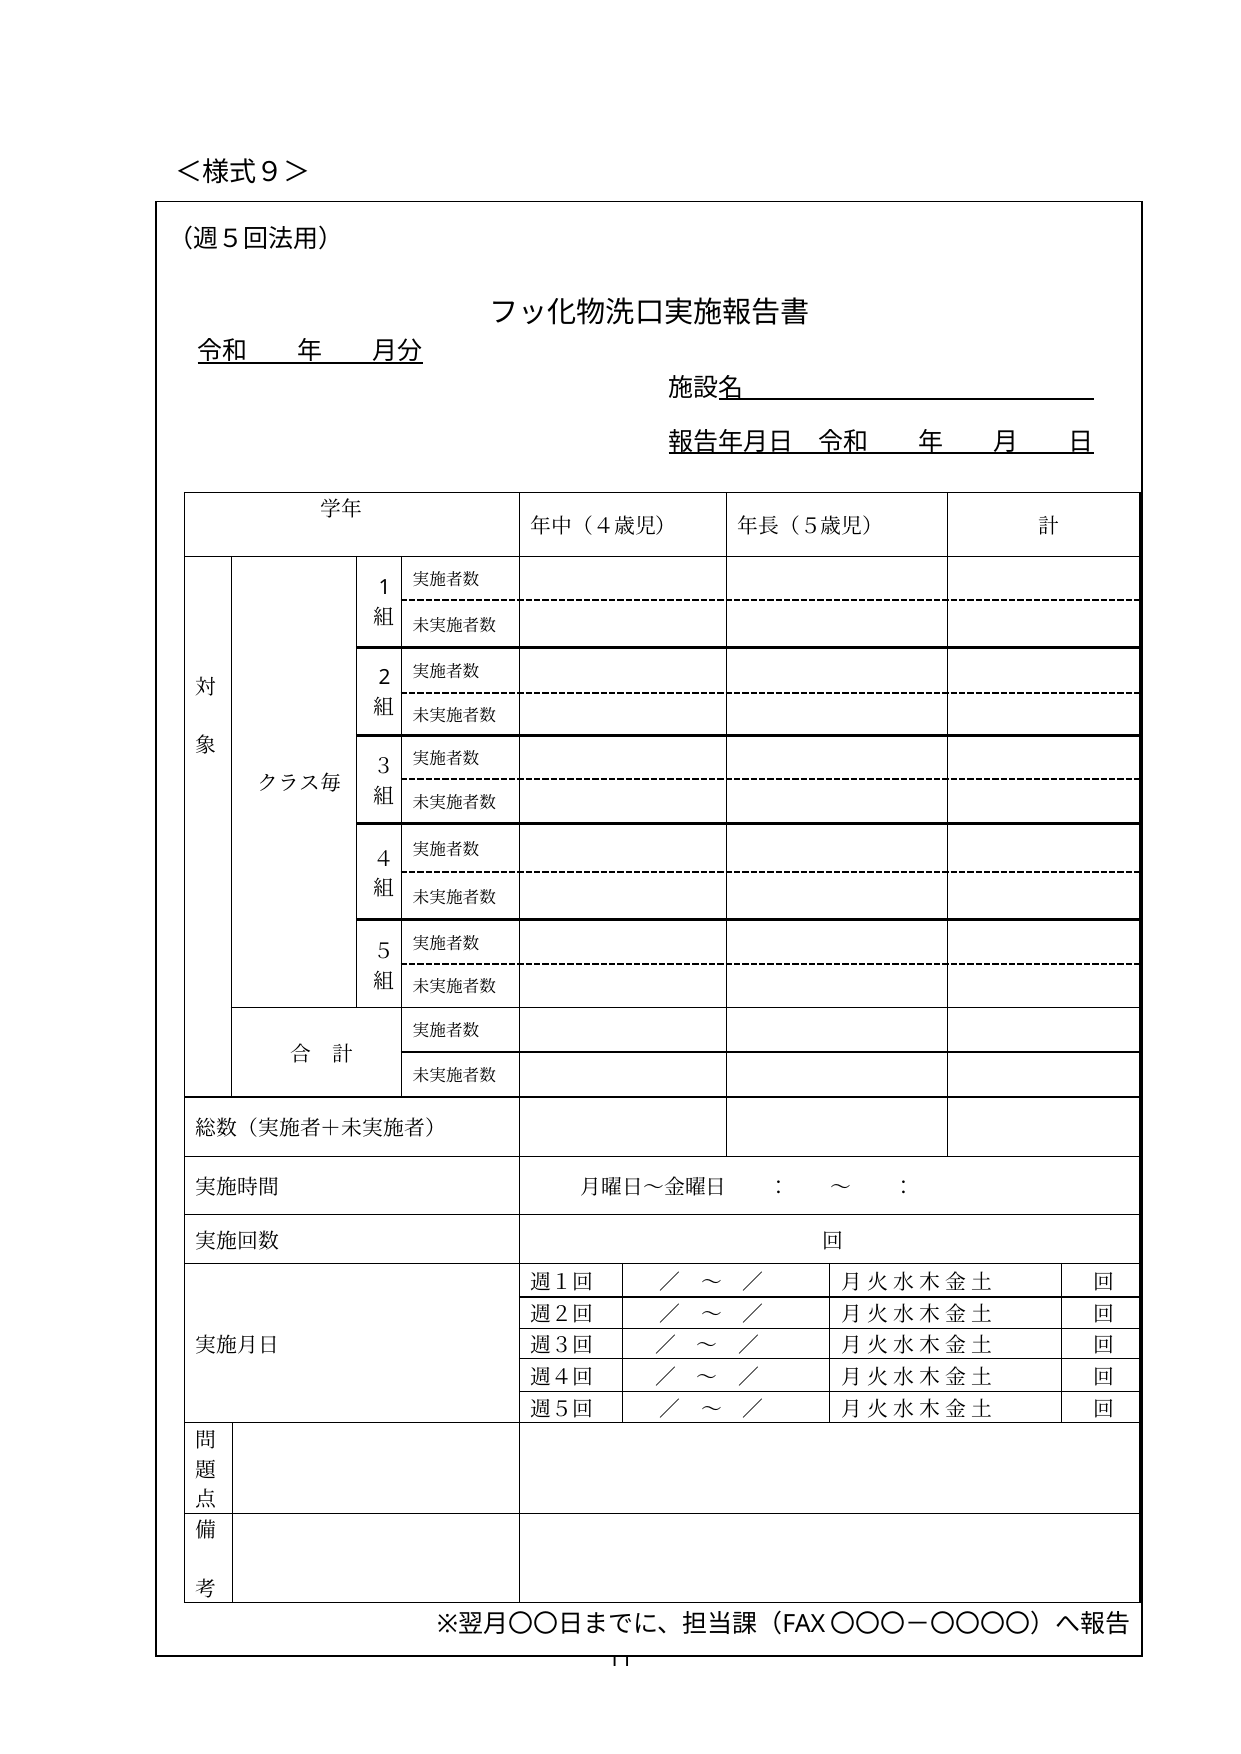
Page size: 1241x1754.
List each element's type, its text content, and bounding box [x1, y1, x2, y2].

text ＜様式９＞ [148, 148, 1088, 189]
